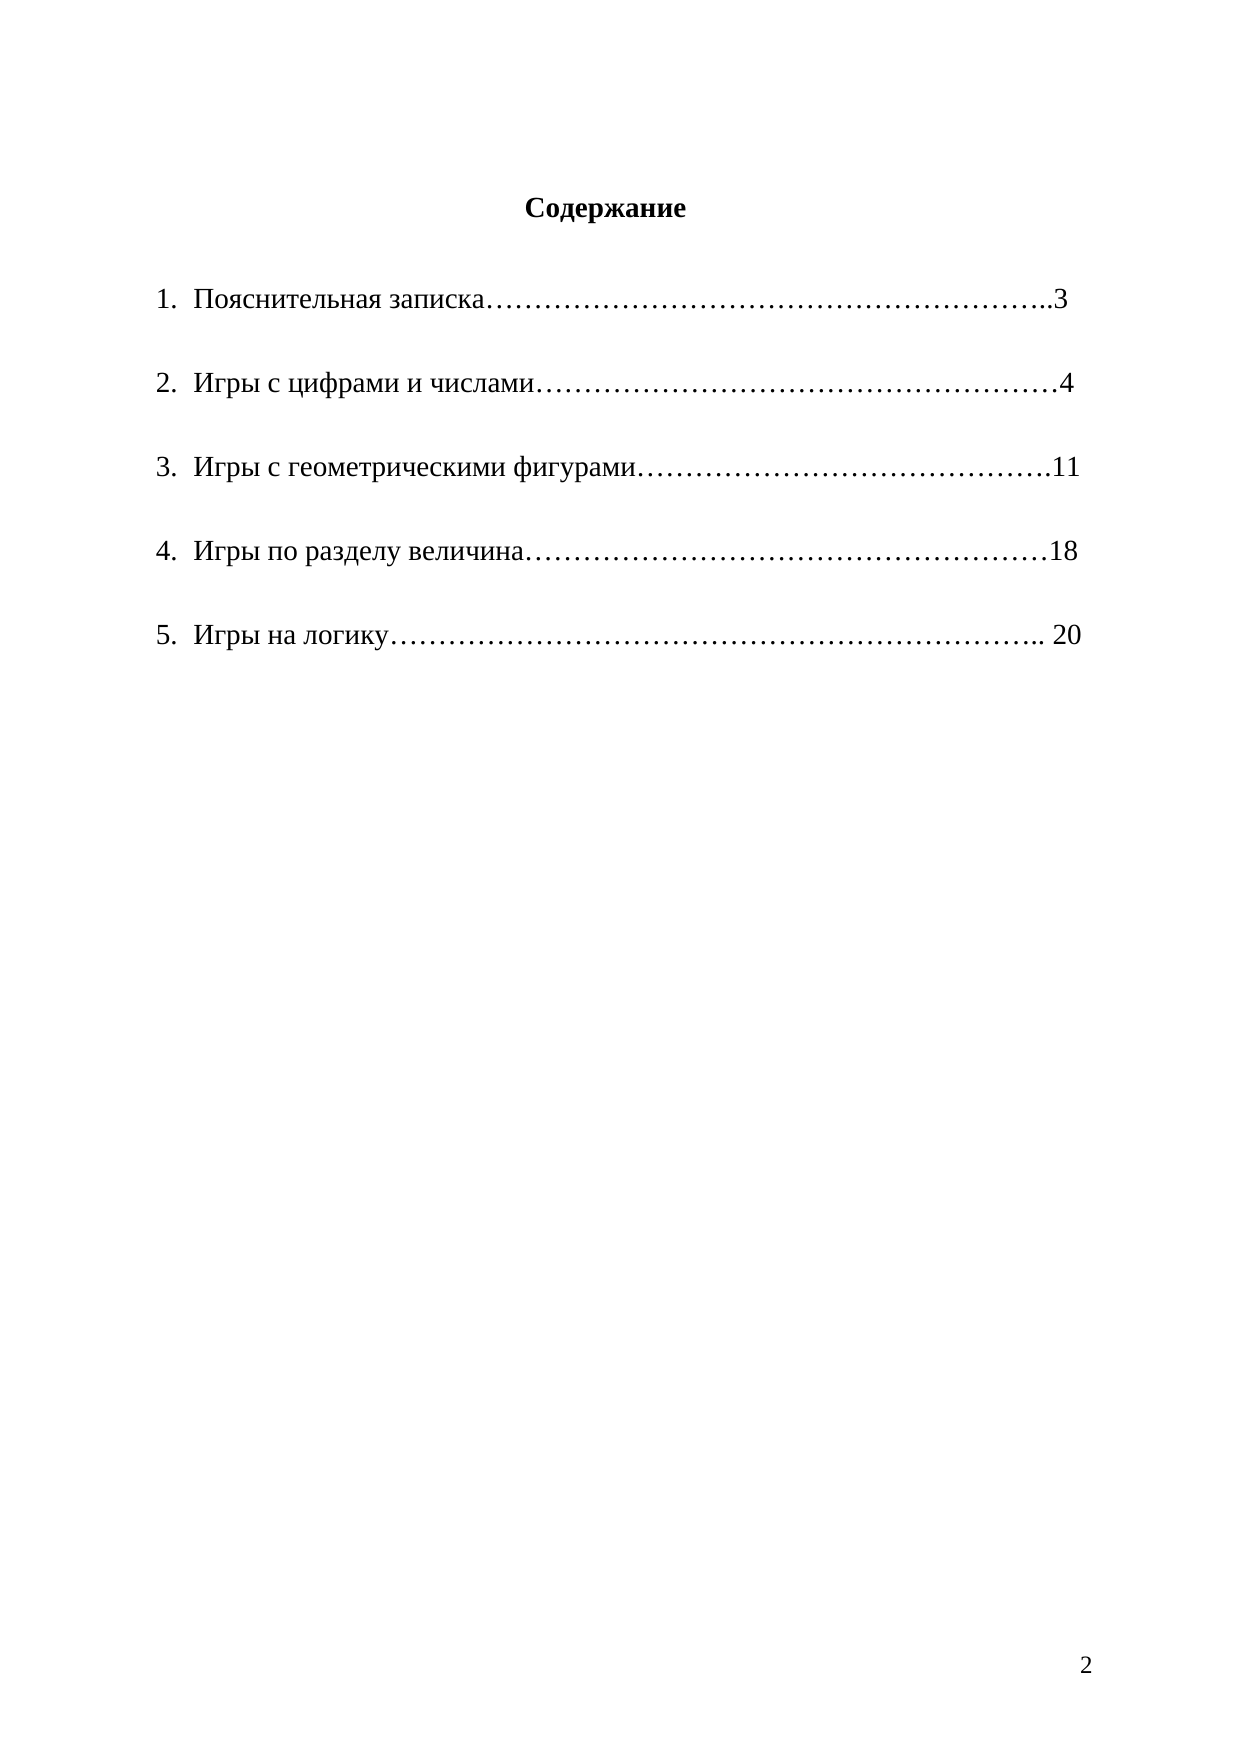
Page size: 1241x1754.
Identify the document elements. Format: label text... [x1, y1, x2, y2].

list Пояснительная записка…………………………………………………..3 [156, 281, 1092, 315]
list Игры на логику………………………………………………………….. 20 [156, 617, 1092, 650]
list Игры с геометрическими фигурами…………………………………….11 [156, 449, 1092, 483]
list Игры с цифрами и числами………………………………………………4 [156, 365, 1092, 399]
text Содержание [118, 190, 1092, 224]
list Игры по разделу величина………………………………………………18 [156, 533, 1092, 567]
